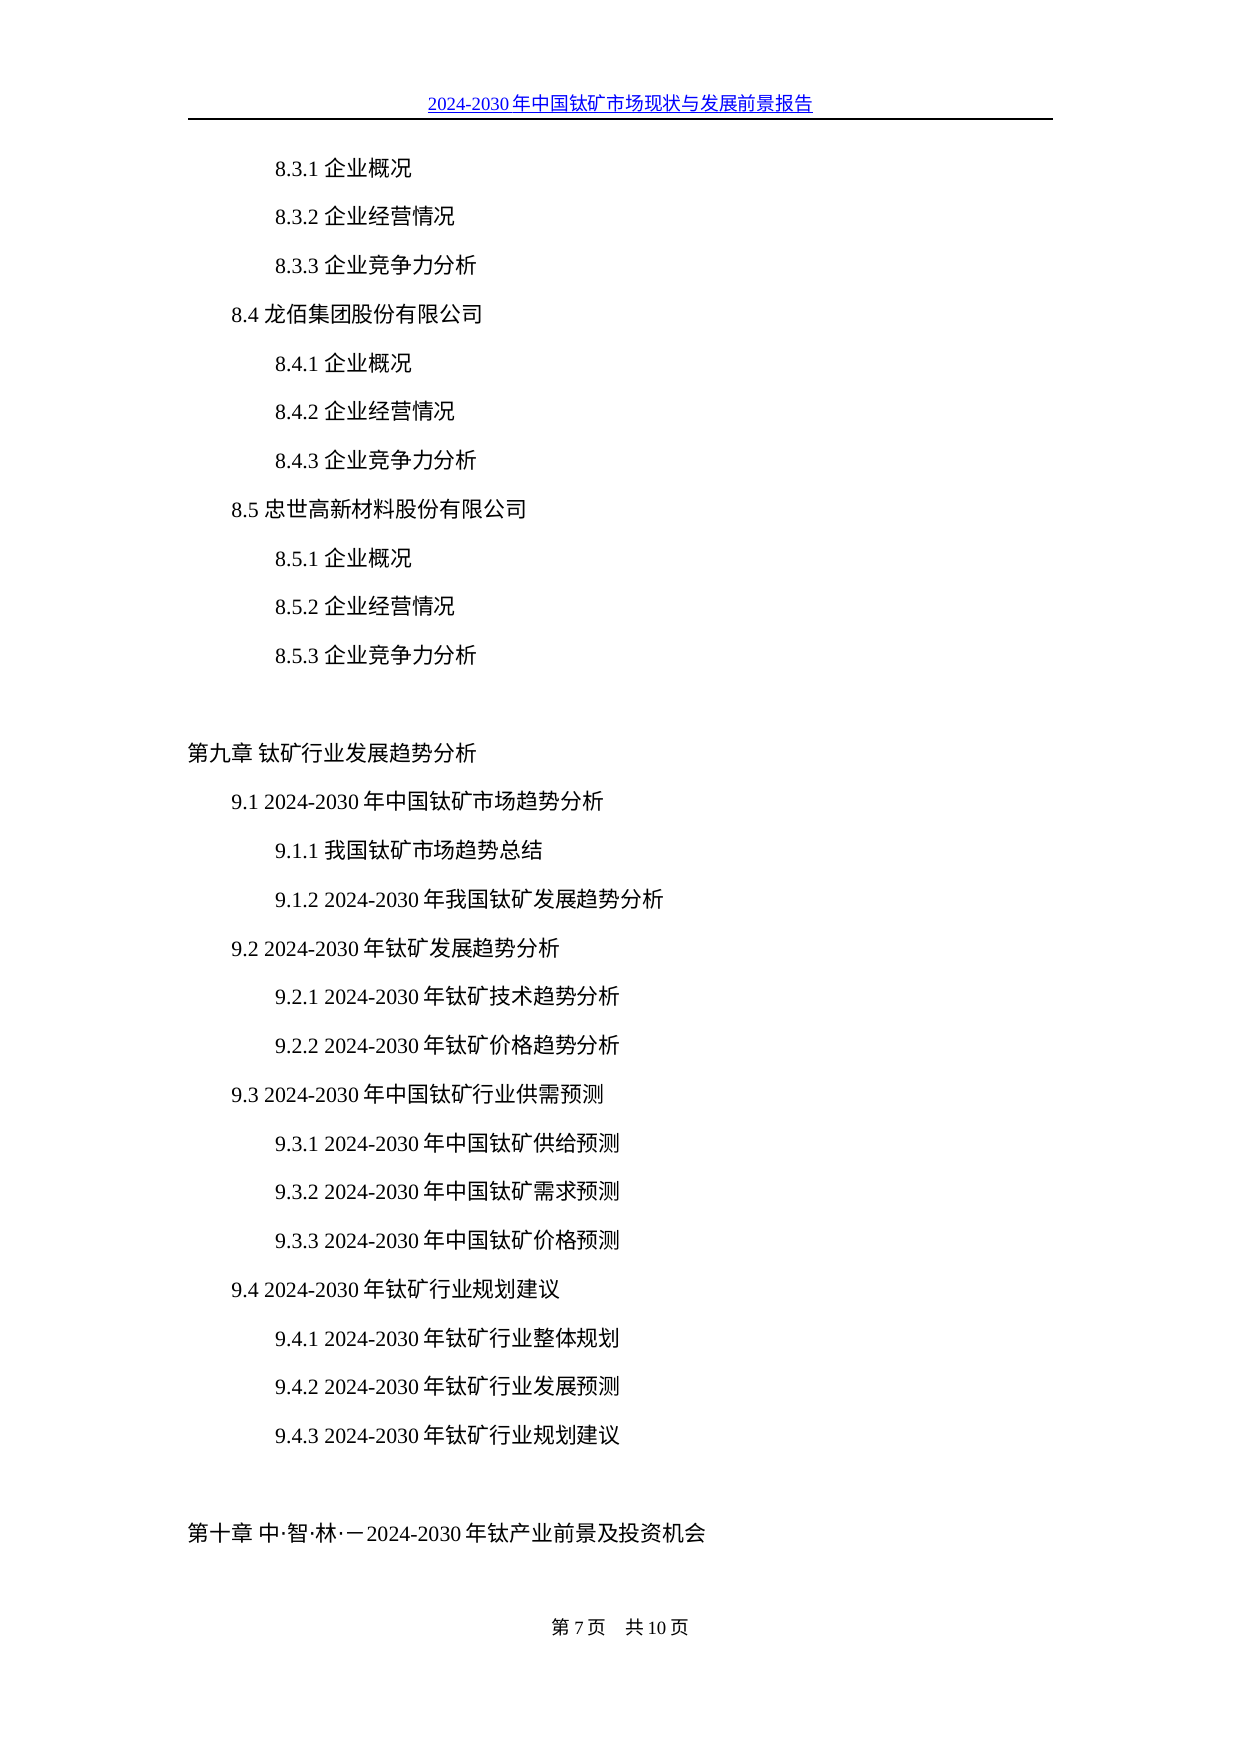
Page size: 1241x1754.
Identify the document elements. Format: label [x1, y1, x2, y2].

text [187, 150, 1053, 1548]
